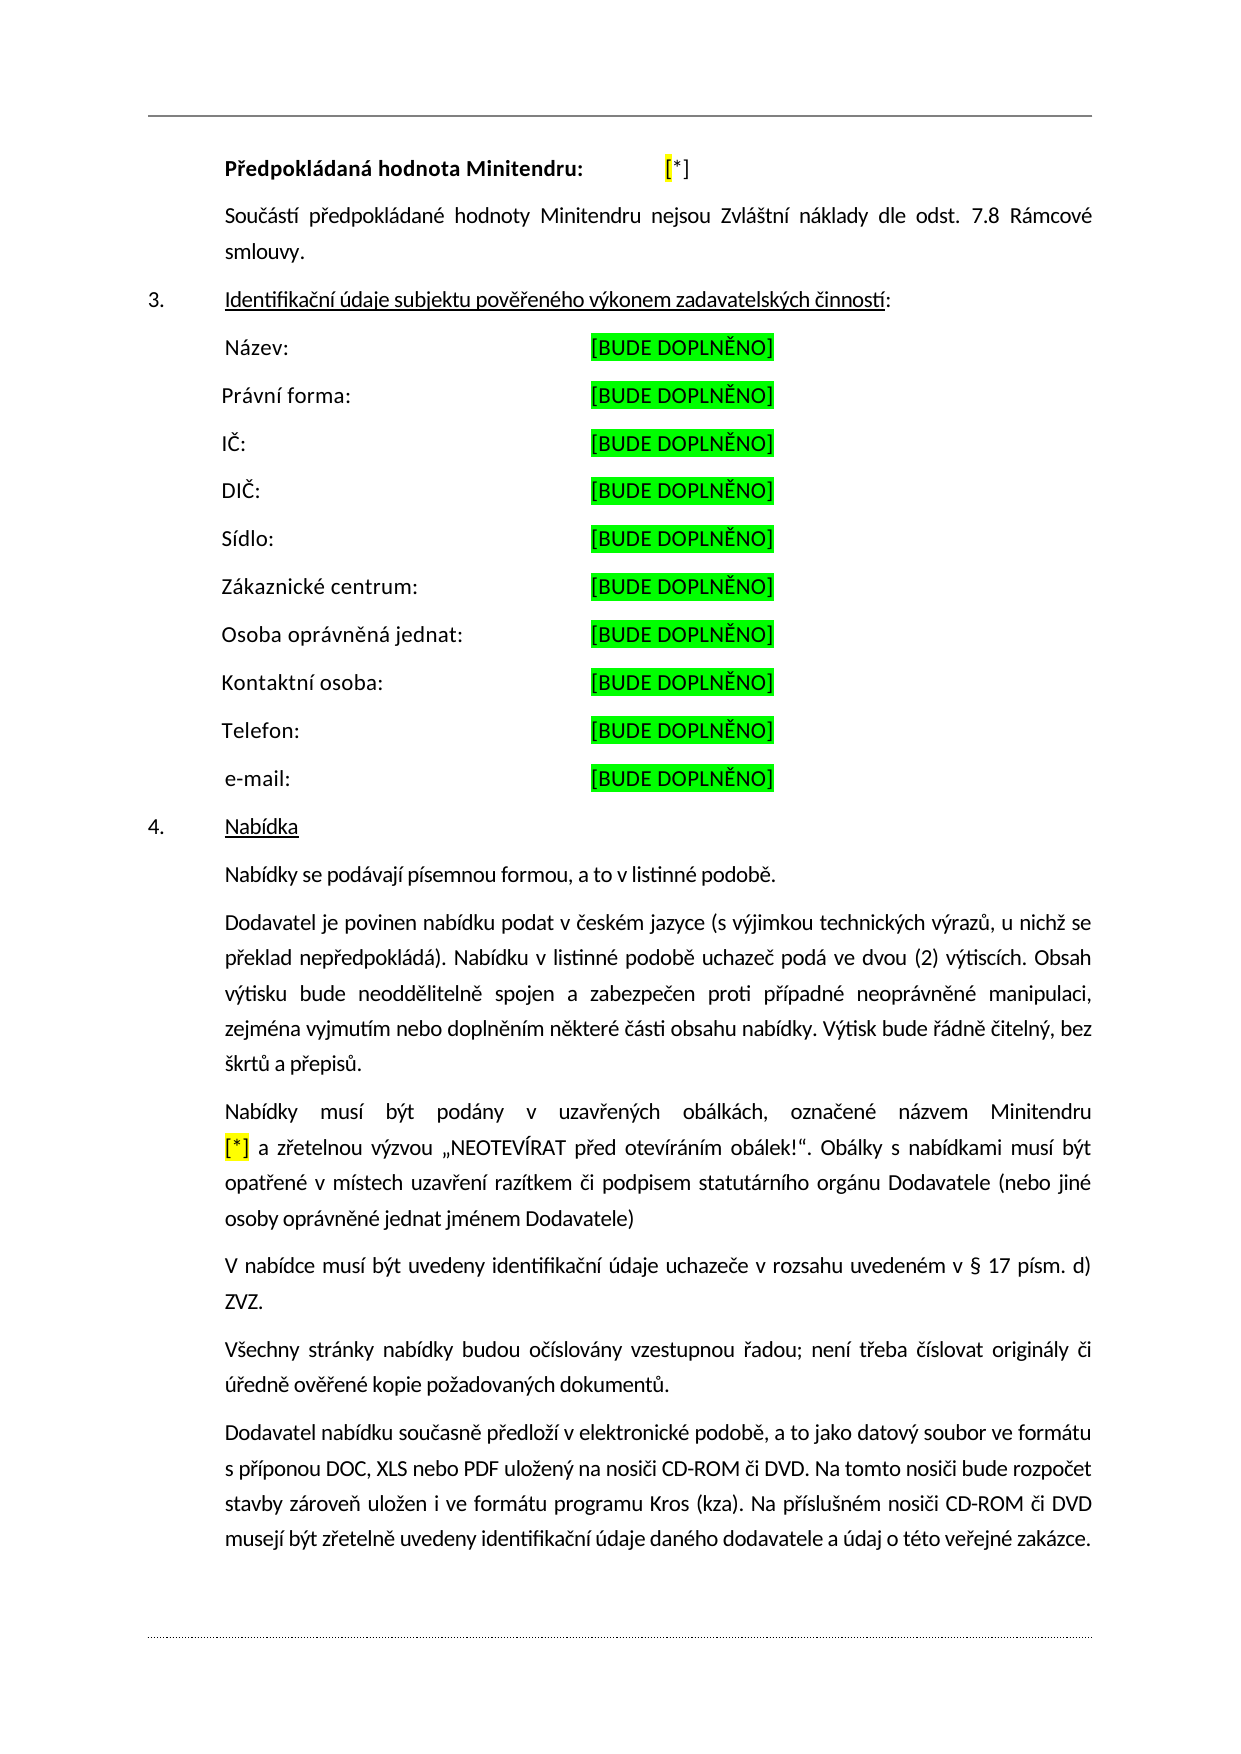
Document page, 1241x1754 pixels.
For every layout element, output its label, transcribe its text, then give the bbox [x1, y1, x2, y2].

text Zákaznické centrum: [BUDE DOPLNĚNO] [148, 566, 1092, 602]
text Kontaktní osoba: [BUDE DOPLNĚNO] [148, 662, 1092, 698]
text Osoba oprávněná jednat: [BUDE DOPLNĚNO] [148, 614, 1092, 650]
list Nabídky musí být podány v uzavřených obálkách, označené názvem Minitendru a zřetelnou výzvou „NEOTEVÍRAT před otevíráním obálek!“. Obálky s nabídkami musí být opatřené v místech uzavření razítkem či podpisem statutárního orgánu Dodavatele (nebo jiné osoby oprávněné jednat jménem Dodavatele) [224, 1091, 1092, 1233]
list Dodavatel je povinen nabídku podat v českém jazyce (s výjimkou technických výrazů, u nichž se překlad nepředpokládá). Nabídku v listinné podobě uchazeč podá ve dvou (2) výtiscích. Obsah výtisku bude neoddělitelně spojen a zabezpečen proti případné neoprávněné manipulaci, zejména vyjmutím nebo doplněním některé části obsahu nabídky. Výtisk bude řádně čitelný, bez škrtů a přepisů. [224, 902, 1092, 1079]
text Sídlo: [BUDE DOPLNĚNO] [148, 518, 1092, 554]
text Nabídka [148, 806, 1092, 841]
list Součástí předpokládané hodnoty Minitendru nejsou Zvláštní náklady dle odst. 7.8 Rámcové smlouvy. [224, 196, 1092, 266]
list Dodavatel nabídku současně předloží v elektronické podobě, a to jako datový soubor ve formátu s příponou DOC, XLS nebo PDF uložený na nosiči CD-ROM či DVD. Na tomto nosiči bude rozpočet stavby zároveň uložen i ve formátu programu Kros (kza). Na příslušném nosiči CD-ROM či DVD musejí být zřetelně uvedeny identifikační údaje daného dodavatele a údaj o této veřejné zakázce. [224, 1412, 1092, 1554]
list V nabídce musí být uvedeny identifikační údaje uchazeče v rozsahu uvedeném v § 17 písm. d) ZVZ. [224, 1246, 1092, 1316]
list Předpokládaná hodnota Minitendru: [224, 148, 1092, 183]
text IČ: [BUDE DOPLNĚNO] [148, 423, 1092, 458]
list e-mail: [BUDE DOPLNĚNO] [224, 758, 1092, 793]
text Telefon: [BUDE DOPLNĚNO] [221, 710, 1092, 746]
list Název: [BUDE DOPLNĚNO] [224, 327, 1092, 362]
list Všechny stránky nabídky budou očíslovány vzestupnou řadou; není třeba číslovat originály či úředně ověřené kopie požadovaných dokumentů. [224, 1329, 1092, 1400]
text Identifikační údaje subjektu pověřeného výkonem zadavatelských činností: [148, 279, 1092, 314]
text Právní forma: [BUDE DOPLNĚNO] [148, 375, 1092, 410]
list Nabídky se podávají písemnou formou, a to v listinné podobě. [224, 854, 1092, 889]
text DIČ: [BUDE DOPLNĚNO] [148, 471, 1092, 506]
